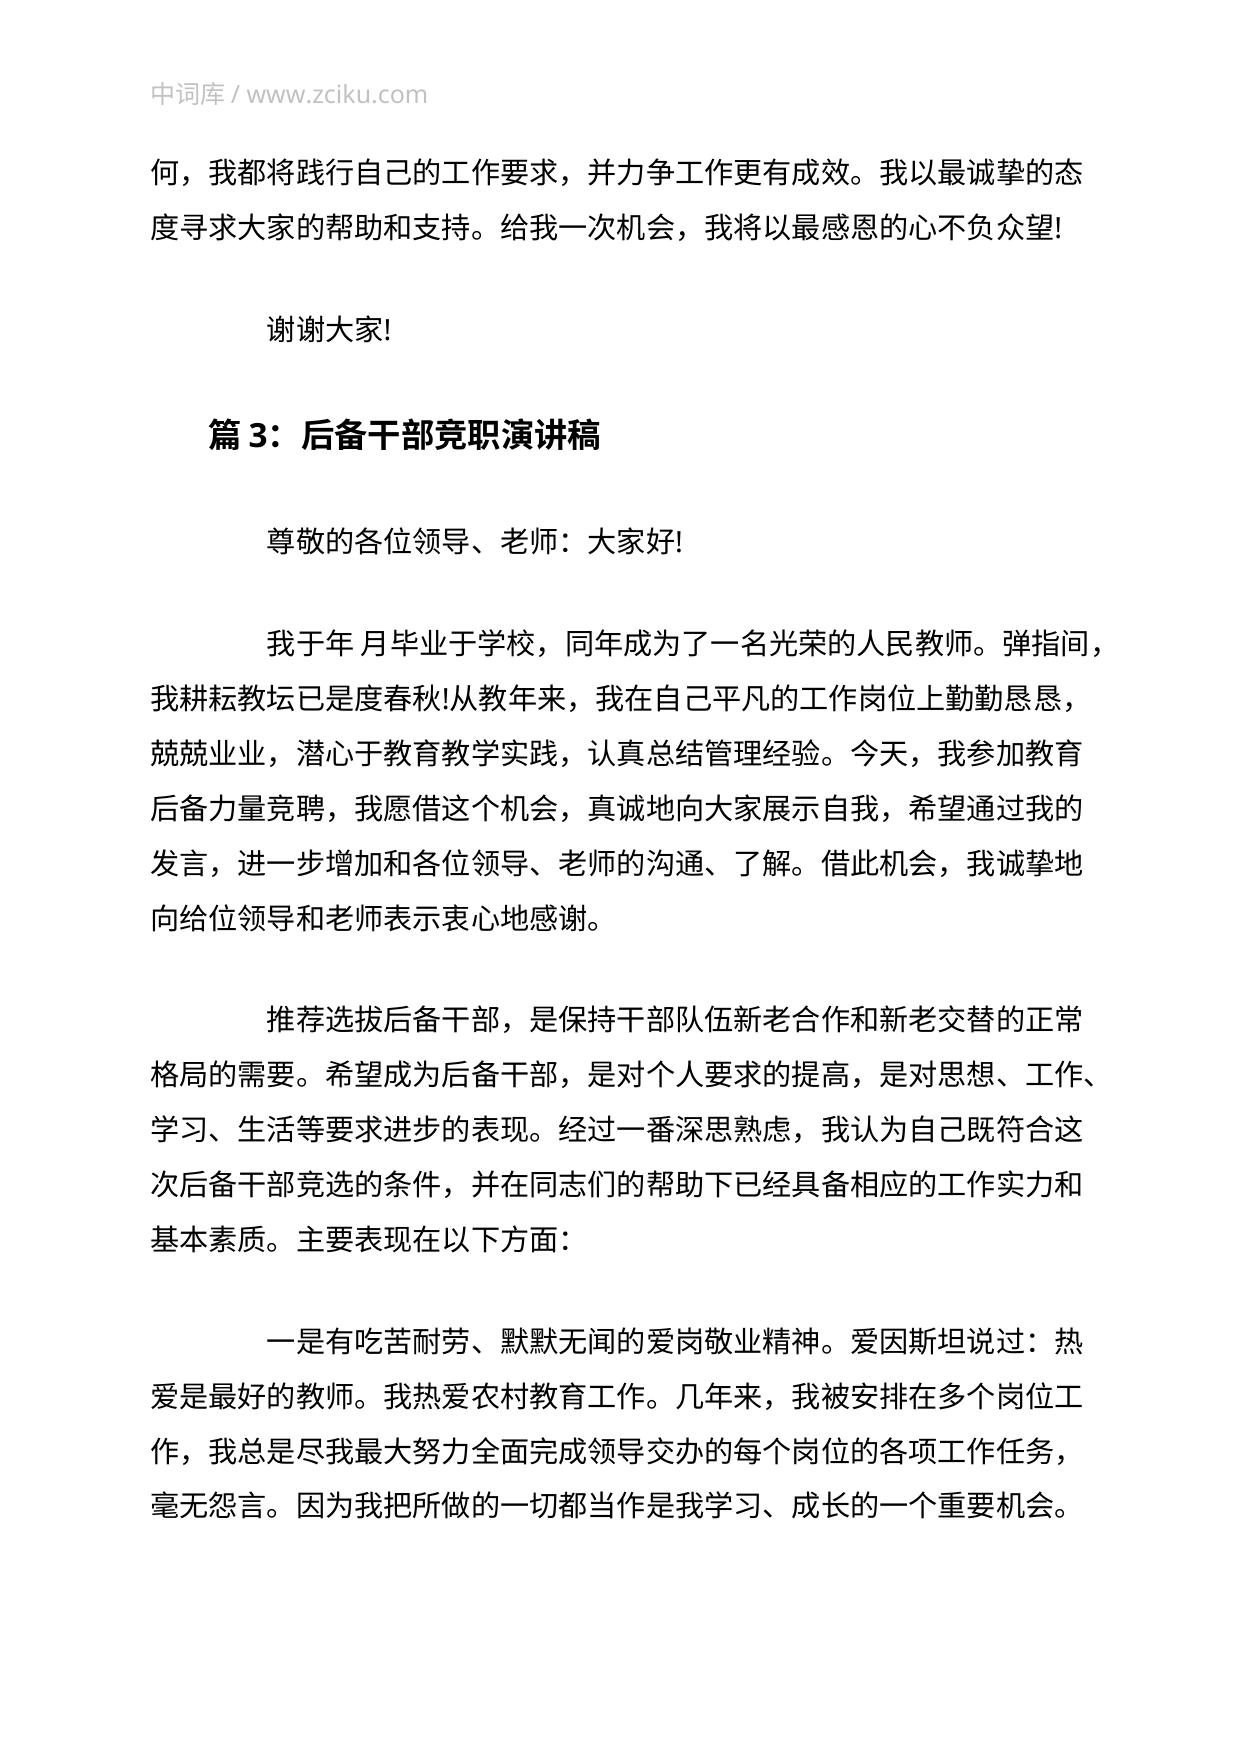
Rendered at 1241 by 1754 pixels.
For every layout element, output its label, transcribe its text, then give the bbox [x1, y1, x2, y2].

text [150, 150, 1090, 247]
text 一是有吃苦耐劳、默默无闻的爱岗敬业精神。爱因斯坦说过：热爱是最好的教师。我热爱农村教育工作。几年来，我被安排在多个岗位工作，我总是尽我最大努力全面完成领导交办的每个岗位的各项工作任务，毫无怨言。因为我把所做的一切都当作是我学习、成长的一个重要机会。 [150, 1318, 1090, 1525]
text 谢谢大家! [150, 307, 1090, 349]
text 尊敬的各位领导、老师：大家好! [150, 519, 1090, 561]
text 推荐选拔后备干部，是保持干部队伍新老合作和新老交替的正常格局的需要。希望成为后备干部，是对个人要求的提高，是对思想、工作、学习、生活等要求进步的表现。经过一番深思熟虑，我认为自己既符合这次后备干部竞选的条件，并在同志们的帮助下已经具备相应的工作实力和基本素质。主要表现在以下方面： [150, 997, 1090, 1259]
text 篇3：后备干部竞职演讲稿 [150, 409, 1090, 457]
text 我于年 月毕业于学校，同年成为了一名光荣的人民教师。弹指间，我耕耘教坛已是度春秋!从教年来，我在自己平凡的工作岗位上勤勤恳恳，兢兢业业，潜心于教育教学实践，认真总结管理经验。今天，我参加教育后备力量竞聘，我愿借这个机会，真诚地向大家展示自我，希望通过我的发言，进一步增加和各位领导、老师的沟通、了解。借此机会，我诚挚地向给位领导和老师表示衷心地感谢。 [150, 621, 1090, 937]
